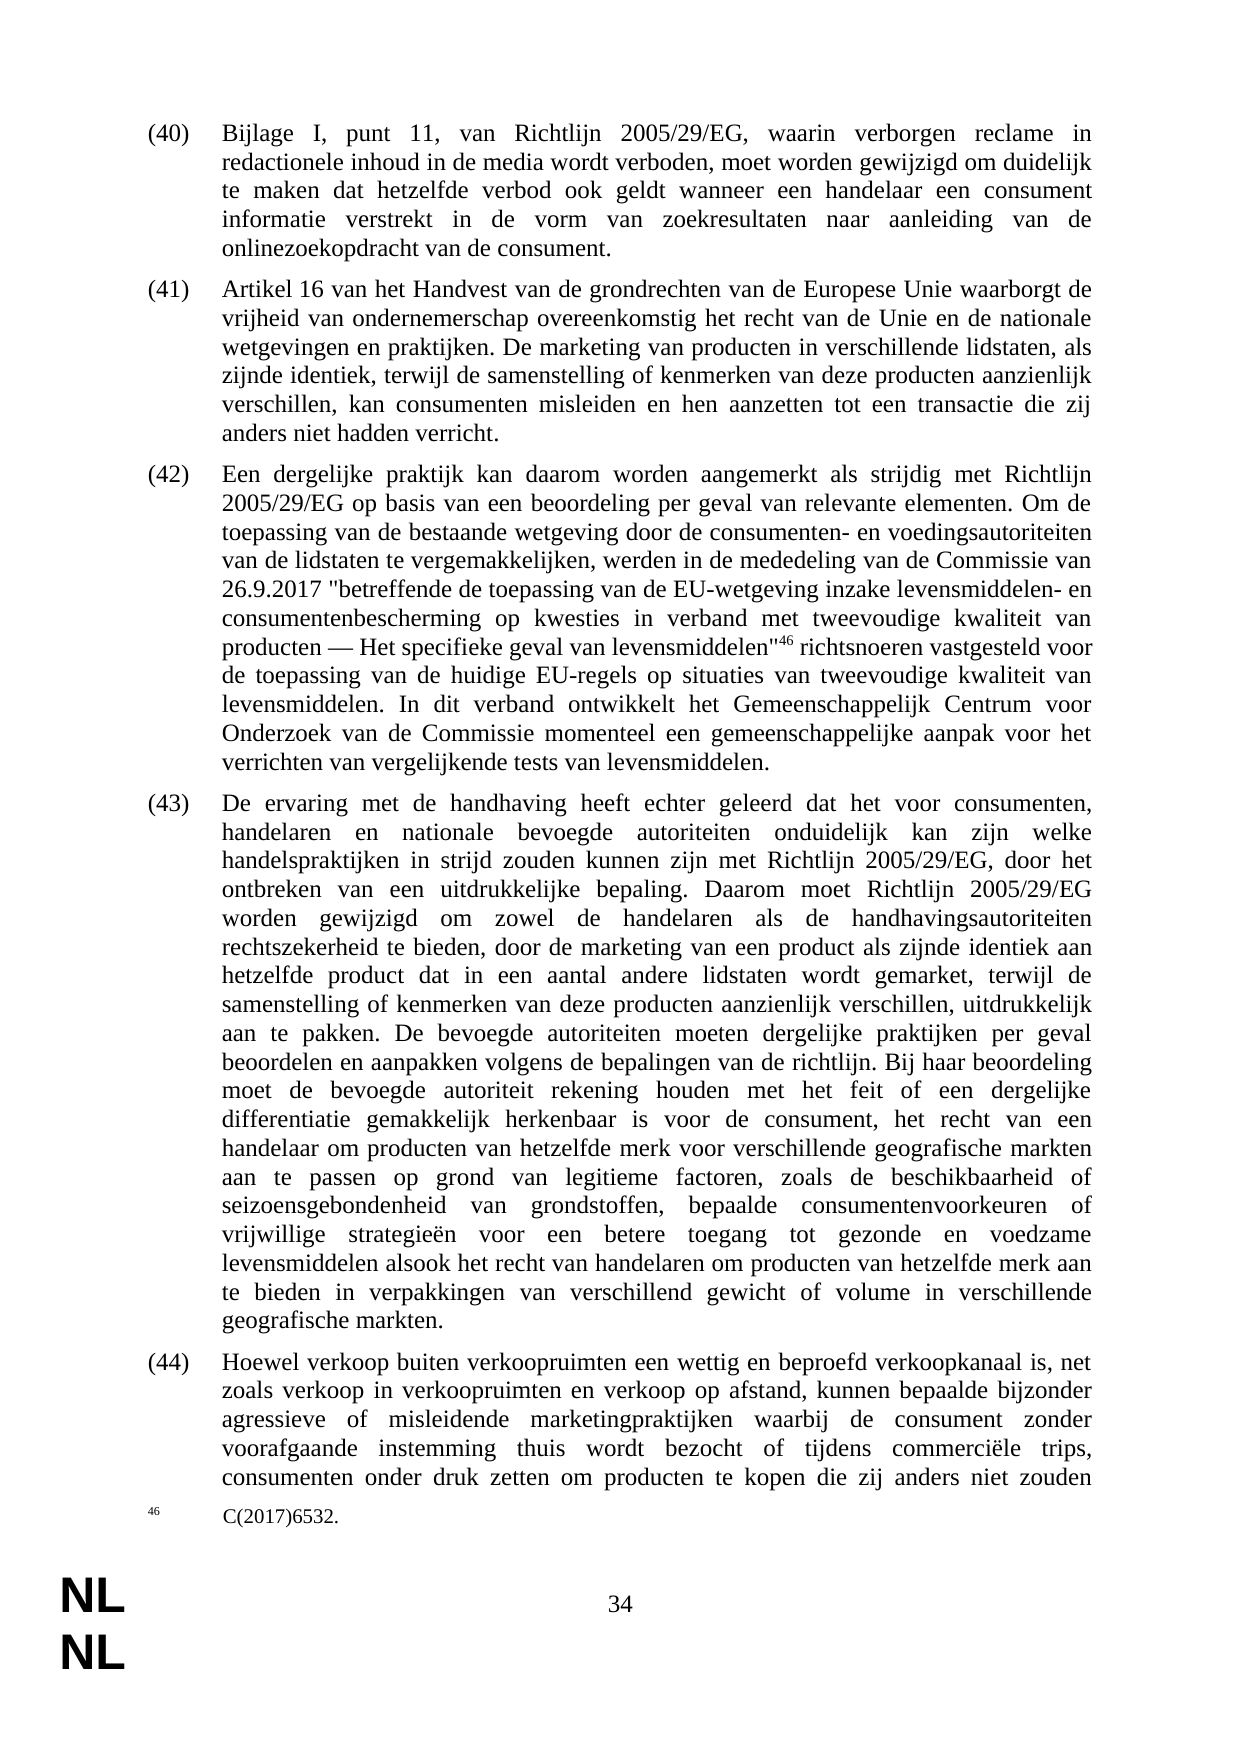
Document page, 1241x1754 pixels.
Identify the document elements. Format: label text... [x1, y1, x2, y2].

text (42) Een dergelijke praktijk kan daarom worden aangemerkt als strijdig met Richtlijn 2005/29/EG op basis van een beoordeling per geval van relevante elementen. Om de toepassing van de bestaande wetgeving door de consumenten- en voedingsautoriteiten van de lidstaten te vergemakkelijken, werden in de mededeling van de Commissie van 26.9.2017 "betreffende de toepassing van de EU-wetgeving inzake levensmiddelen- en consumentenbescherming op kwesties in verband met tweevoudige kwaliteit van producten — Het specifieke geval van levensmiddelen" richtsnoeren vastgesteld voor de toepassing van de huidige EU-regels op situaties van tweevoudige kwaliteit van levensmiddelen. In dit verband ontwikkelt het Gemeenschappelijk Centrum voor Onderzoek van de Commissie momenteel een gemeenschappelijke aanpak voor het verrichten van vergelijkende tests van levensmiddelen. [148, 459, 1092, 776]
text (40) Bijlage I, punt 11, van Richtlijn 2005/29/EG, waarin verborgen reclame in redactionele inhoud in de media wordt verboden, moet worden gewijzigd om duidelijk te maken dat hetzelfde verbod ook geldt wanneer een handelaar een consument informatie verstrekt in de vorm van zoekresultaten naar aanleiding van de onlinezoekopdracht van de consument. [148, 118, 1092, 262]
text (43) De ervaring met de handhaving heeft echter geleerd dat het voor consumenten, handelaren en nationale bevoegde autoriteiten onduidelijk kan zijn welke handelspraktijken in strijd zouden kunnen zijn met Richtlijn 2005/29/EG, door het ontbreken van een uitdrukkelijke bepaling. Daarom moet Richtlijn 2005/29/EG worden gewijzigd om zowel de handelaren als de handhavingsautoriteiten rechtszekerheid te bieden, door de marketing van een product als zijnde identiek aan hetzelfde product dat in een aantal andere lidstaten wordt gemarket, terwijl de samenstelling of kenmerken van deze producten aanzienlijk verschillen, uitdrukkelijk aan te pakken. De bevoegde autoriteiten moeten dergelijke praktijken per geval beoordelen en aanpakken volgens de bepalingen van de richtlijn. Bij haar beoordeling moet de bevoegde autoriteit rekening houden met het feit of een dergelijke differentiatie gemakkelijk herkenbaar is voor de consument, het recht van een handelaar om producten van hetzelfde merk voor verschillende geografische markten aan te passen op grond van legitieme factoren, zoals de beschikbaarheid of seizoensgebondenheid van grondstoffen, bepaalde consumentenvoorkeuren of vrijwillige strategieën voor een betere toegang tot gezonde en voedzame levensmiddelen alsook het recht van handelaren om producten van hetzelfde merk aan te bieden in verpakkingen van verschillend gewicht of volume in verschillende geografische markten. [148, 788, 1092, 1334]
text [148, 1347, 1092, 1491]
text (41) Artikel 16 van het Handvest van de grondrechten van de Europese Unie waarborgt de vrijheid van ondernemerschap overeenkomstig het recht van de Unie en de nationale wetgevingen en praktijken. De marketing van producten in verschillende lidstaten, als zijnde identiek, terwijl de samenstelling of kenmerken van deze producten aanzienlijk verschillen, kan consumenten misleiden en hen aanzetten tot een transactie die zij anders niet hadden verricht. [148, 274, 1092, 447]
